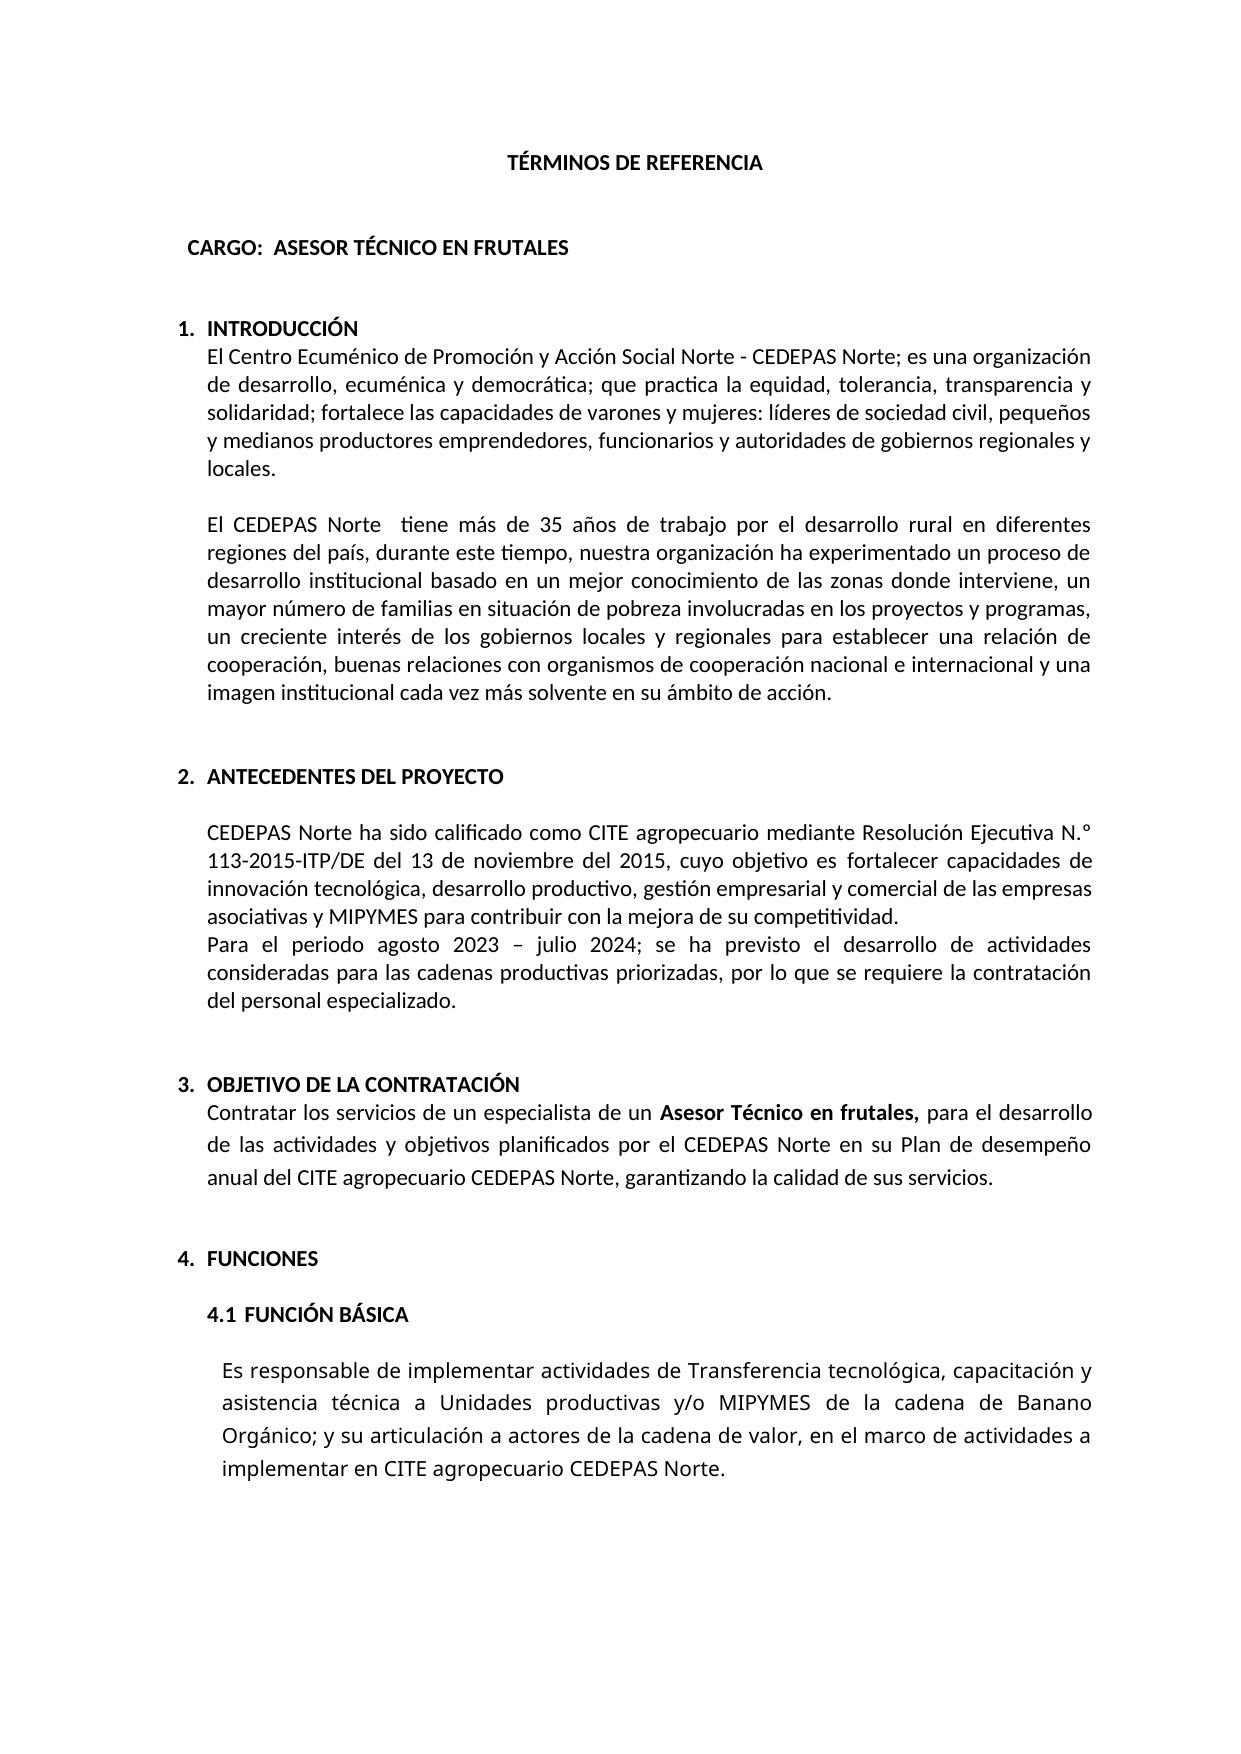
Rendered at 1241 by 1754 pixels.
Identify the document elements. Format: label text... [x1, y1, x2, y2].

text El CEDEPAS Norte tiene más de 35 años de trabajo por el desarrollo rural en diferentes regiones del país, durante este tiempo, nuestra organización ha experimentado un proceso de desarrollo institucional basado en un mejor conocimiento de las zonas donde interviene, un mayor número de familias en situación de pobreza involucradas en los proyectos y programas, un creciente interés de los gobiernos locales y regionales para establecer una relación de cooperación, buenas relaciones con organismos de cooperación nacional e internacional y una imagen institucional cada vez más solvente en su ámbito de acción. [207, 510, 1093, 706]
text Es responsable de implementar actividades de Transferencia tecnológica, capacitación y asistencia técnica a Unidades productivas y/o MIPYMES de la cadena de Banano Orgánico; y su articulación a actores de la cadena de valor, en el marco de actividades a implementar en CITE agropecuario CEDEPAS Norte. [222, 1356, 1093, 1482]
text TÉRMINOS DE REFERENCIA [177, 148, 1093, 176]
text CEDEPAS Norte ha sido calificado como CITE agropecuario mediante Resolución Ejecutiva N.º 113-2015-ITP/DE del 13 de noviembre del 2015, cuyo objetivo es fortalecer capacidades de innovación tecnológica, desarrollo productivo, gestión empresarial y comercial de las empresas asociativas y MIPYMES para contribuir con la mejora de su competitividad. [207, 818, 1093, 930]
list INTRODUCCIÓN [177, 314, 1093, 342]
list OBJETIVO DE LA CONTRATACIÓN [177, 1070, 1093, 1098]
text Contratar los servicios de un especialista de un Asesor Técnico en frutales, para el desarrollo de las actividades y objetivos planificados por el CEDEPAS Norte en su Plan de desempeño anual del CITE agropecuario CEDEPAS Norte, garantizando la calidad de sus servicios. [207, 1098, 1093, 1191]
text Para el periodo agosto 2023 – julio 2024; se ha previsto el desarrollo de actividades consideradas para las cadenas productivas priorizadas, por lo que se requiere la contratación del personal especializado. [207, 930, 1093, 1014]
list ANTECEDENTES DEL PROYECTO [177, 762, 1093, 790]
list FUNCIONES [177, 1244, 1093, 1272]
text El Centro Ecuménico de Promoción y Acción Social Norte - CEDEPAS Norte; es una organización de desarrollo, ecuménica y democrática; que practica la equidad, tolerancia, transparencia y solidaridad; fortalece las capacidades de varones y mujeres: líderes de sociedad civil, pequeños y medianos productores emprendedores, funcionarios y autoridades de gobiernos regionales y locales. [207, 342, 1093, 482]
list FUNCIÓN BÁSICA [207, 1300, 1093, 1328]
text CARGO: ASESOR TÉCNICO EN FRUTALES [177, 233, 1093, 261]
